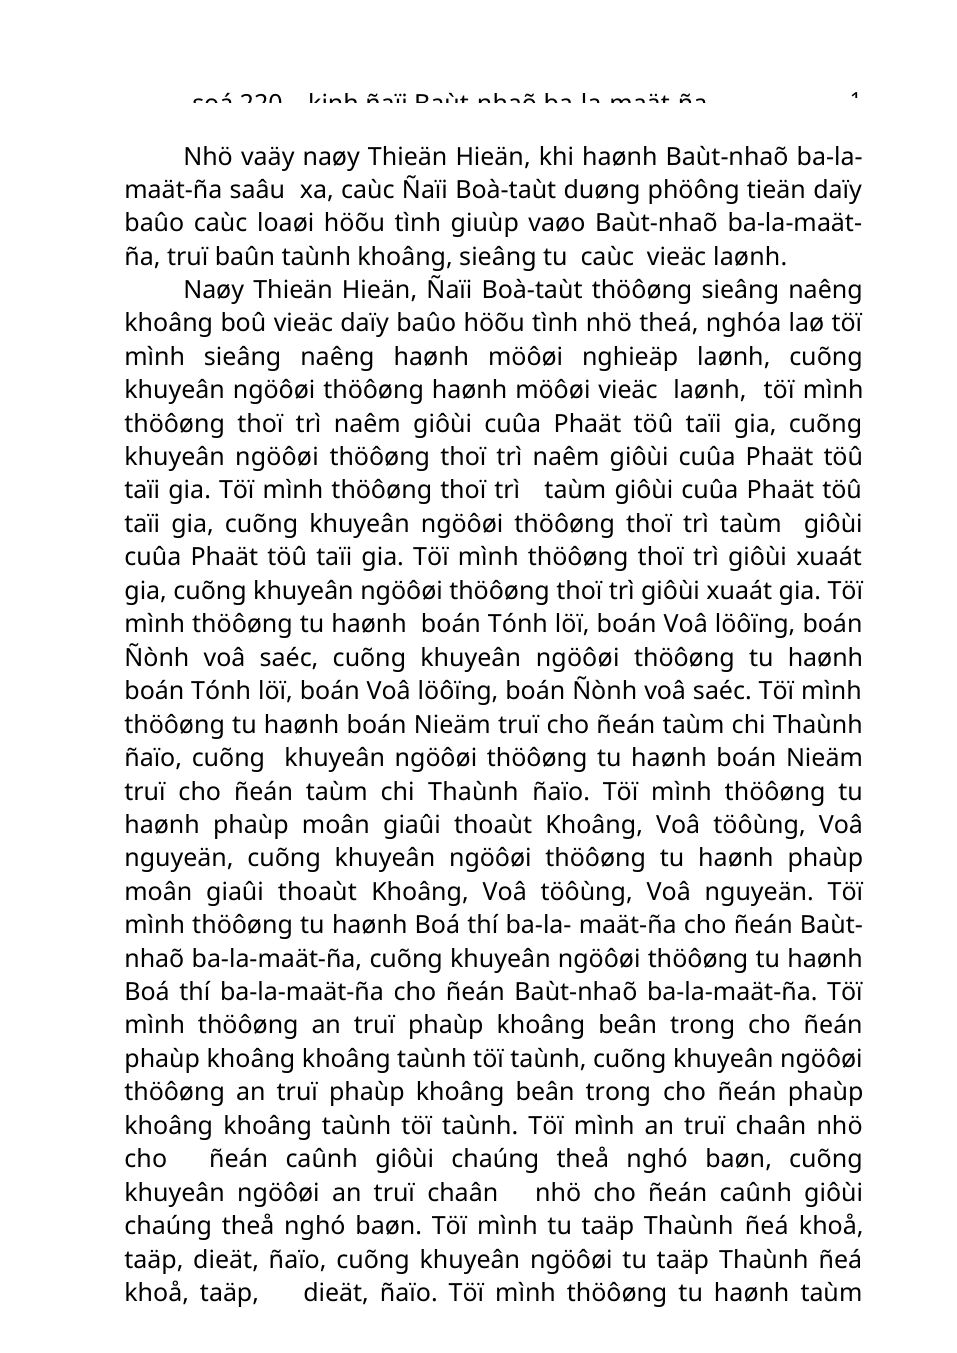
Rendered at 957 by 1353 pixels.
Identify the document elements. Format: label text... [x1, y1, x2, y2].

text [124, 272, 863, 1309]
text Nhö vaäy naøy Thieän Hieän, khi haønh Baùt-nhaõ ba-la-maät-ña saâu xa, caùc Ñaïi Boà-taùt duøng phöông tieän daïy baûo caùc loaøi höõu tình giuùp vaøo Baùt-nhaõ ba-la-maät-ña, truï baûn taùnh khoâng, sieâng tu caùc vieäc laønh. [124, 139, 863, 272]
